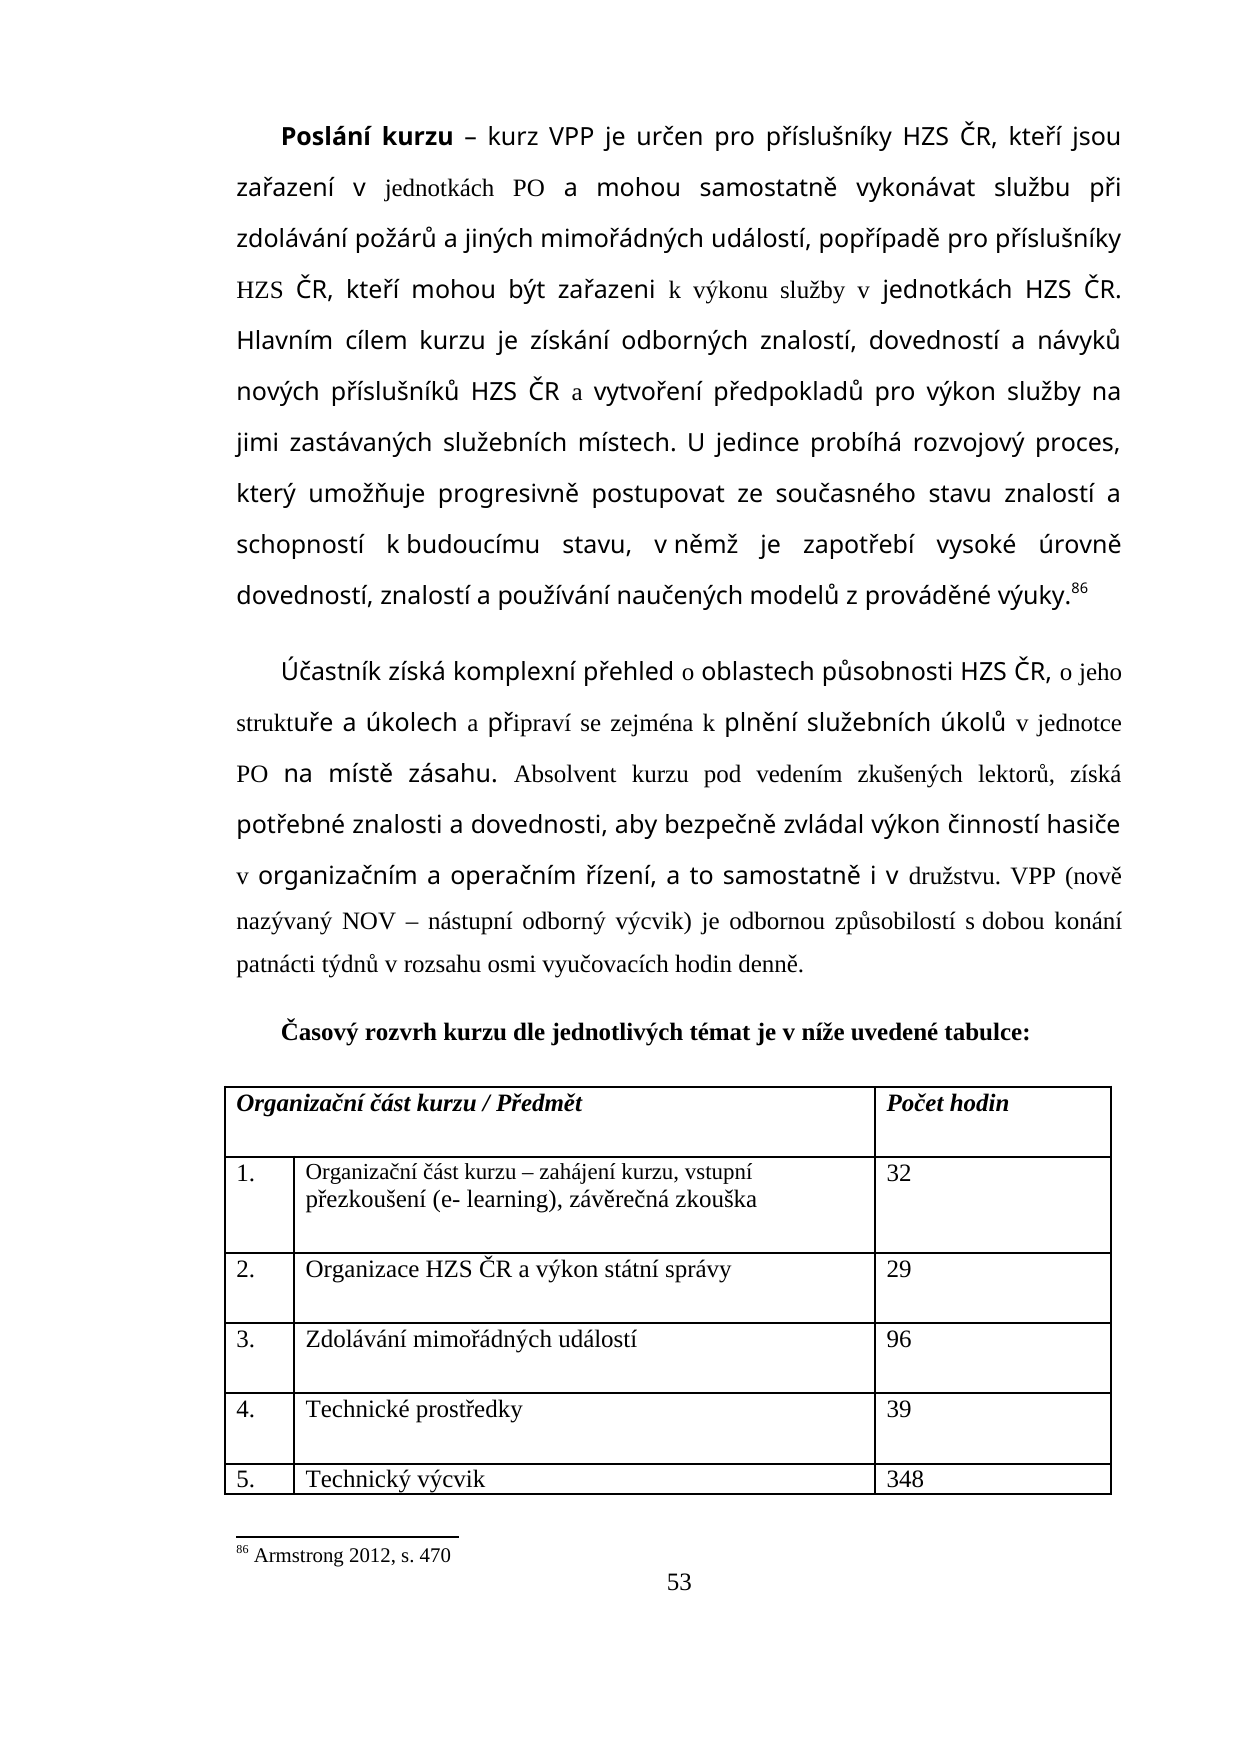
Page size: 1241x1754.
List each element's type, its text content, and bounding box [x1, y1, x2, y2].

table_cell 1. [226, 1158, 293, 1252]
table_cell 39 [876, 1394, 1110, 1462]
table_header Organizační část kurzu / Předmět [226, 1088, 874, 1156]
table_cell Technické prostředky [295, 1394, 874, 1462]
table_cell Zdolávání mimořádných událostí [295, 1324, 874, 1392]
table_cell 5. [226, 1465, 293, 1493]
table_cell 96 [876, 1324, 1110, 1392]
table_cell 3. [226, 1324, 293, 1392]
table_cell 32 [876, 1158, 1110, 1252]
table_cell 2. [226, 1254, 293, 1322]
text Účastník získá komplexní přehled o oblastech působnosti HZS ČR, o jeho struktuře a úkolech a připraví se zejména k plnění služebních úkolů v jednotce PO na místě zásahu. Absolvent kurzu pod vedením zkušených lektorů, získá potřebné znalosti a dovednosti, aby bezpečně zvládal výkon činností hasiče v organizačním a operačním řízení, a to samostatně i v družstvu. VPP (nově nazývaný NOV – nástupní odborný výcvik) je odbornou způsobilostí s dobou konání patnácti týdnů v rozsahu osmi vyučovacích hodin denně. [236, 653, 1122, 978]
table_header Počet hodin [876, 1088, 1110, 1156]
table_cell 29 [876, 1254, 1110, 1322]
table_cell 348 [876, 1465, 1110, 1493]
text Časový rozvrh kurzu dle jednotlivých témat je v níže uvedené tabulce: [236, 1017, 1122, 1046]
table_cell 4. [226, 1394, 293, 1462]
table_cell Organizační část kurzu – zahájení kurzu, vstupní přezkoušení (e- learning), závěrečná zkouška [295, 1158, 874, 1252]
table_cell Organizace HZS ČR a výkon státní správy [295, 1254, 874, 1322]
table_cell Technický výcvik [295, 1465, 874, 1493]
text Poslání kurzu – kurz VPP je určen pro příslušníky HZS ČR, kteří jsou zařazení v jednotkách PO a mohou samostatně vykonávat službu při zdolávání požárů a jiných mimořádných událostí, popřípadě pro příslušníky HZS ČR, kteří mohou být zařazeni k výkonu služby v jednotkách HZS ČR. Hlavním cílem kurzu je získání odborných znalostí, dovedností a návyků nových příslušníků HZS ČR a vytvoření předpokladů pro výkon služby na jimi zastávaných služebních místech. U jedince probíhá rozvojový proces, který umožňuje progresivně postupovat ze současného stavu znalostí a schopností k budoucímu stavu, v němž je zapotřebí vysoké úrovně dovedností, znalostí a používání naučených modelů z prováděné výuky. [236, 118, 1122, 612]
